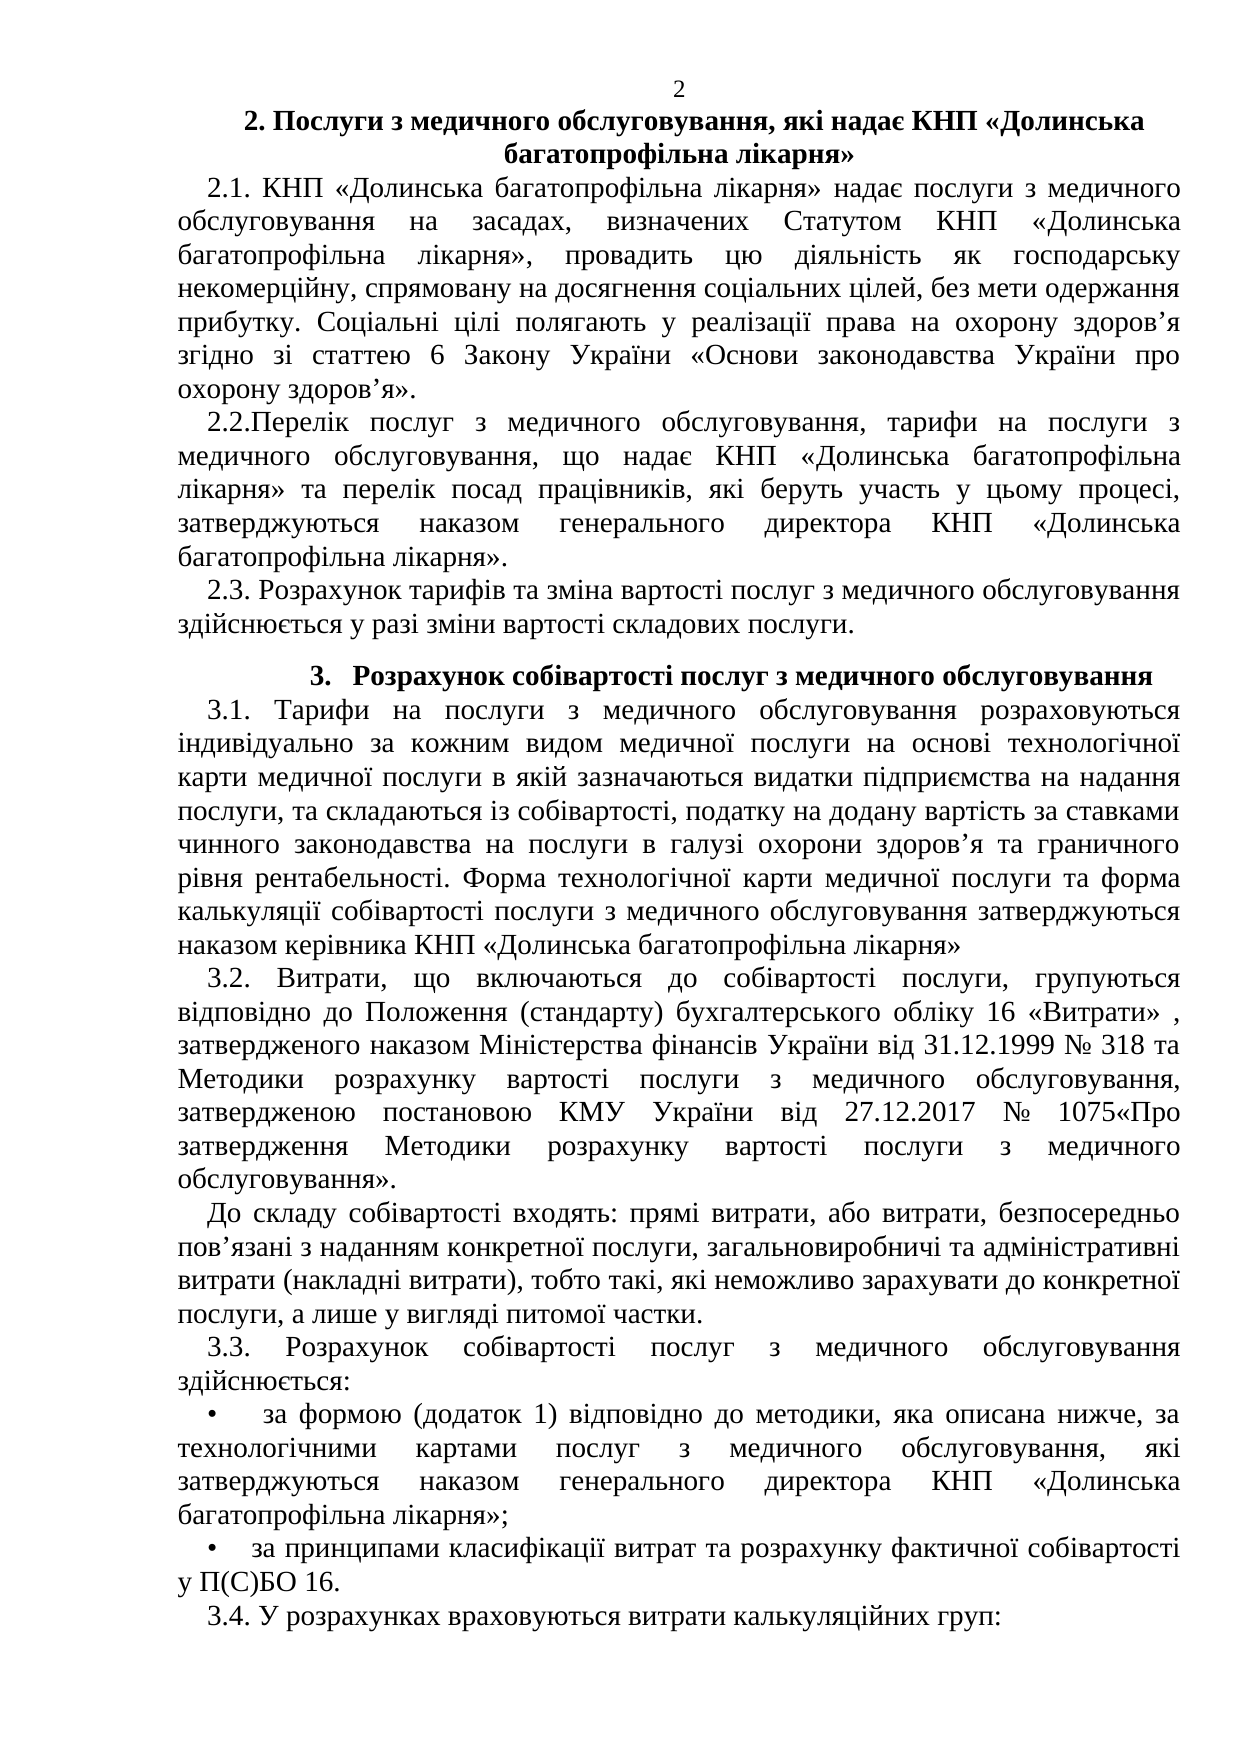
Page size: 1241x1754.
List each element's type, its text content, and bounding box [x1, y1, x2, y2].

list 2.1. КНП «Долинська багатопрофільна лікарня» надає послуги з медичного обслуговування на засадах, визначених Статутом КНП «Долинська багатопрофільна лікарня», провадить цю діяльність як господарську некомерційну, спрямовану на досягнення соціальних цілей, без мети одержання прибутку. Соціальні цілі полягають у реалізації права на охорону здоров’я згідно зі статтею 6 Закону України «Основи законодавства України про охорону здоров’я». [177, 170, 1181, 404]
text 3.3. Розрахунок собівартості послуг з медичного обслуговування здійснюється: [177, 1329, 1181, 1396]
text 3.1. Тарифи на послуги з медичного обслуговування розраховуються індивідуально за кожним видом медичної послуги на основі технологічної карти медичної послуги в якій зазначаються видатки підприємства на надання послуги, та складаються із собівартості, податку на додану вартість за ставками чинного законодавства на послуги в галузі охорони здоров’я та граничного рівня рентабельності. Форма технологічної карти медичної послуги та форма калькуляції собівартості послуги з медичного обслуговування затверджуються наказом керівника КНП «Долинська багатопрофільна лікарня» [177, 692, 1181, 960]
list • за формою (додаток 1) відповідно до методики, яка описана нижче, за технологічними картами послуг з медичного обслуговування, які затверджуються наказом генерального директора КНП «Долинська багатопрофільна лікарня»; [177, 1396, 1181, 1531]
text 3.4. У розрахунках враховуються витрати калькуляційних груп: [177, 1598, 1181, 1631]
text • за принципами класифікації витрат та розрахунку фактичної собівартості у П(С)БО 16. [177, 1531, 1181, 1598]
list 2. Послуги з медичного обслуговування, які надає КНП «Долинська багатопрофільна лікарня» [177, 103, 1181, 170]
text До складу собівартості входять: прямі витрати, або витрати, безпосередньо пов’язані з наданням конкретної послуги, загальновиробничі та адміністративні витрати (накладні витрати), тобто такі, які неможливо зарахувати до конкретної послуги, а лише у вигляді питомої частки. [177, 1195, 1181, 1329]
list 2.3. Розрахунок тарифів та зміна вартості послуг з медичного обслуговування здійснюється у разі зміни вартості складових послуги. [177, 572, 1181, 639]
list 2.2.Перелік послуг з медичного обслуговування, тарифи на послуги з медичного обслуговування, що надає КНП «Долинська багатопрофільна лікарня» та перелік посад працівників, які беруть участь у цьому процесі, затверджуються наказом генерального директора КНП «Долинська багатопрофільна лікарня». [177, 404, 1181, 572]
text 3.2. Витрати, що включаються до собівартості послуги, групуються відповідно до Положення (стандарту) бухгалтерського обліку 16 «Витрати» , затвердженого наказом Міністерства фінансів України від 31.12.1999 № 318 та Методики розрахунку вартості послуги з медичного обслуговування, затвердженою постановою КМУ України від 27.12.2017 № 1075«Про затвердження Методики розрахунку вартості послуги з медичного обслуговування». [177, 960, 1181, 1195]
list Розрахунок собівартості послуг з медичного обслуговування [252, 658, 1181, 692]
